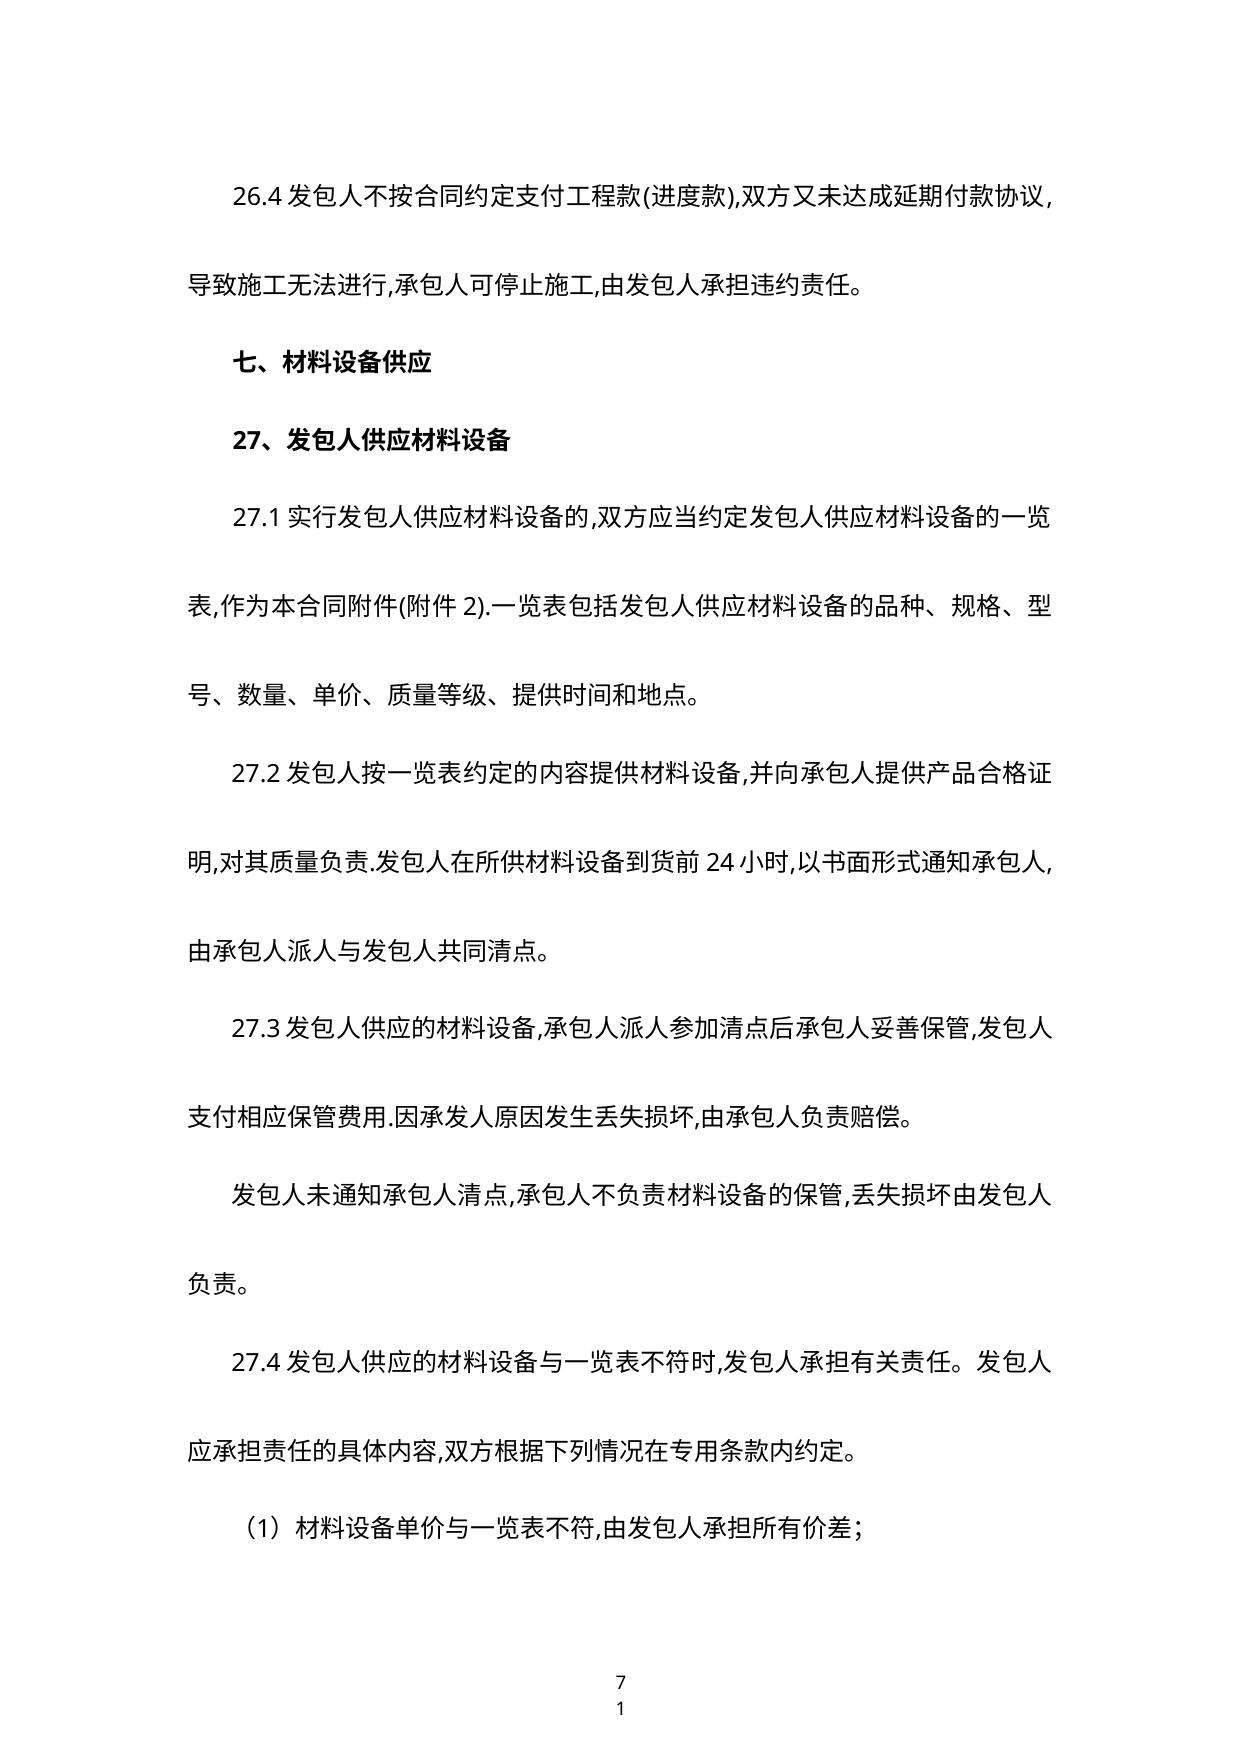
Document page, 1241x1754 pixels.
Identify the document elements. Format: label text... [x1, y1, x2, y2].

text 27.4发包人供应的材料设备与一览表不符时,发包人承担有关责任。发包人应承担责任的具体内容,双方根据下列情况在专用条款内约定。 [187, 1330, 1053, 1479]
text 27.1实行发包人供应材料设备的,双方应当约定发包人供应材料设备的一览表,作为本合同附件(附件2).一览表包括发包人供应材料设备的品种、规格、型号、数量、单价、质量等级、提供时间和地点。 [187, 486, 1053, 723]
text （1）材料设备单价与一览表不符,由发包人承担所有价差； [187, 1497, 1053, 1556]
text 27.3发包人供应的材料设备,承包人派人参加清点后承包人妥善保管,发包人支付相应保管费用.因承发人原因发生丢失损坏,由承包人负责赔偿。 [187, 997, 1053, 1146]
text 27.2发包人按一览表约定的内容提供材料设备,并向承包人提供产品合格证明,对其质量负责.发包人在所供材料设备到货前24小时,以书面形式通知承包人,由承包人派人与发包人共同清点。 [187, 742, 1053, 979]
text 27、发包人供应材料设备 [187, 408, 1053, 468]
text 发包人未通知承包人清点,承包人不负责材料设备的保管,丢失损坏由发包人负责。 [187, 1164, 1053, 1312]
text 七、材料设备供应 [187, 331, 1053, 390]
text 26.4发包人不按合同约定支付工程款(进度款),双方又未达成延期付款协议,导致施工无法进行,承包人可停止施工,由发包人承担违约责任。 [187, 164, 1053, 313]
